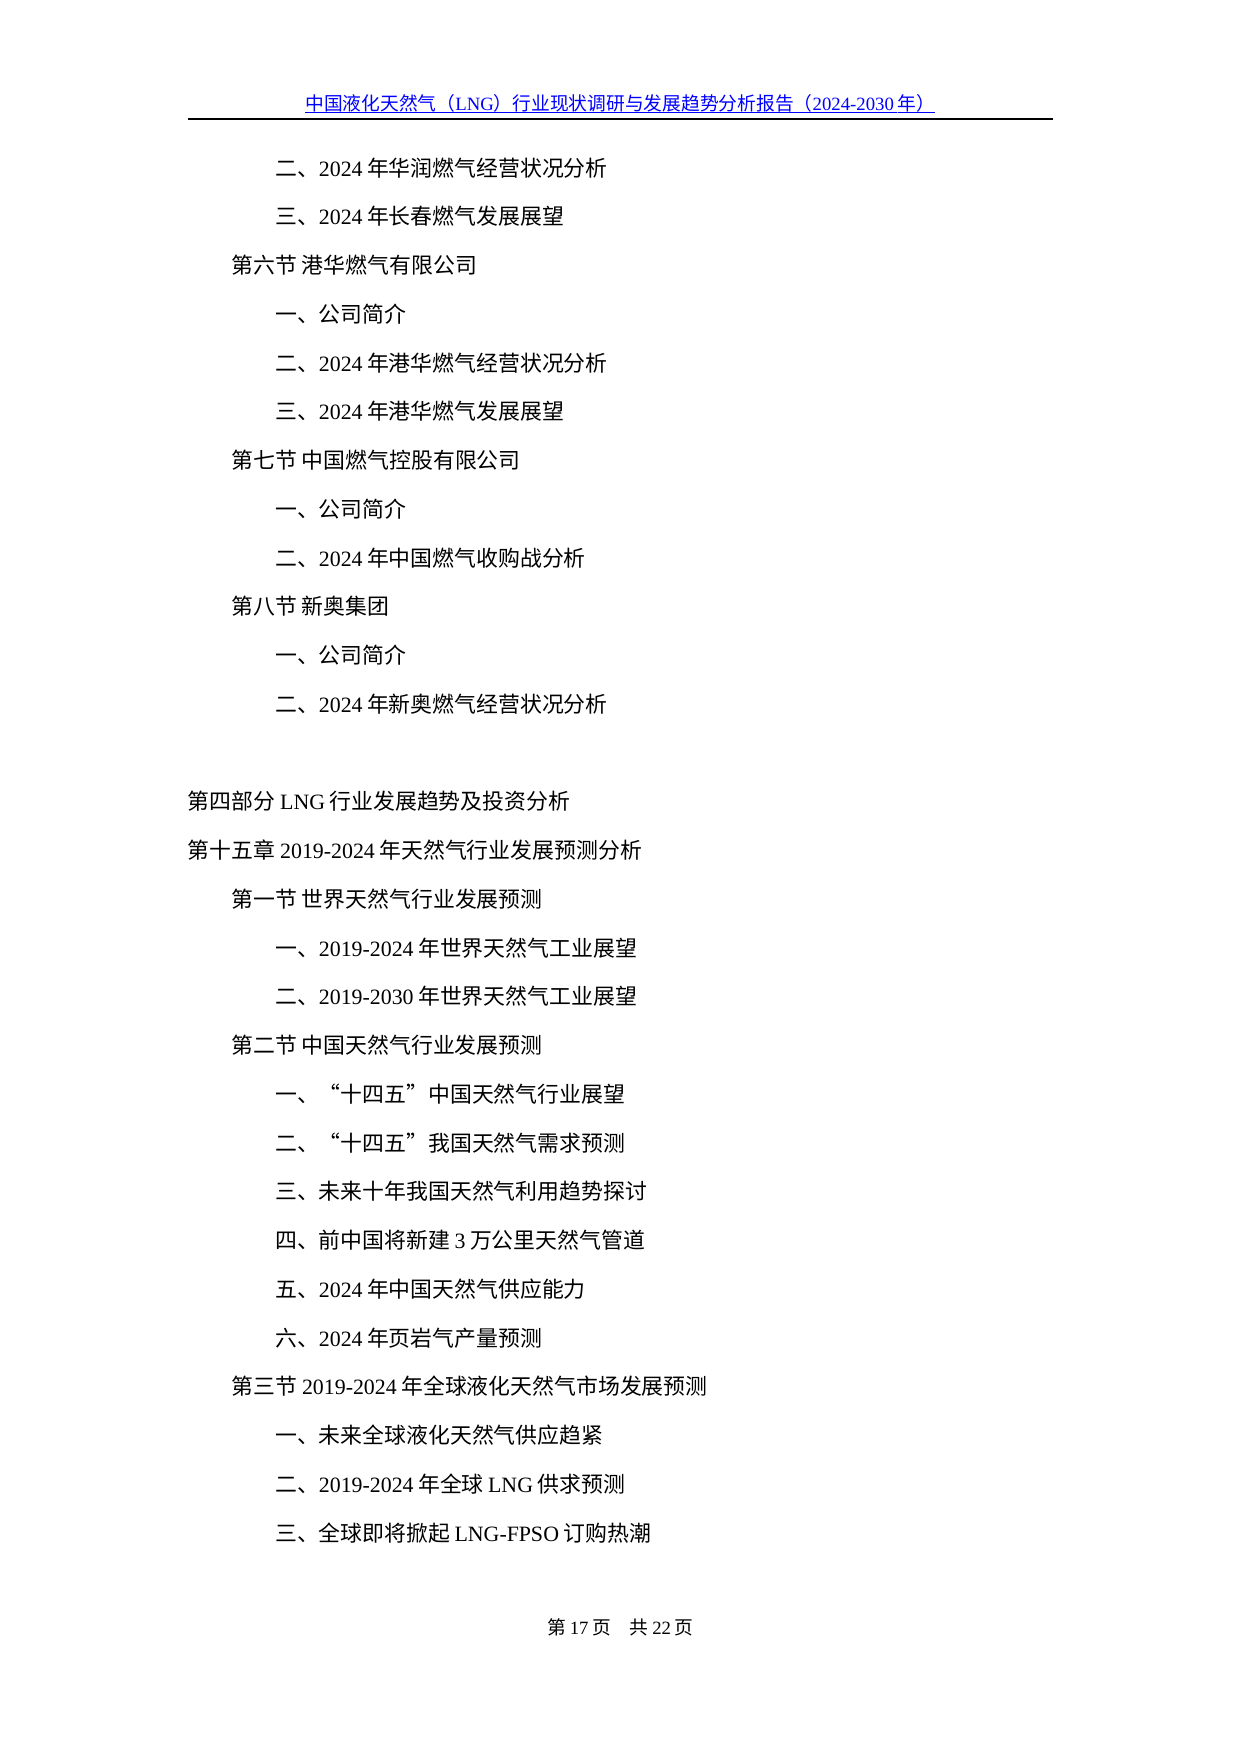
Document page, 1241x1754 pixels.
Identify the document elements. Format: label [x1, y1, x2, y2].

text [187, 150, 1053, 1548]
